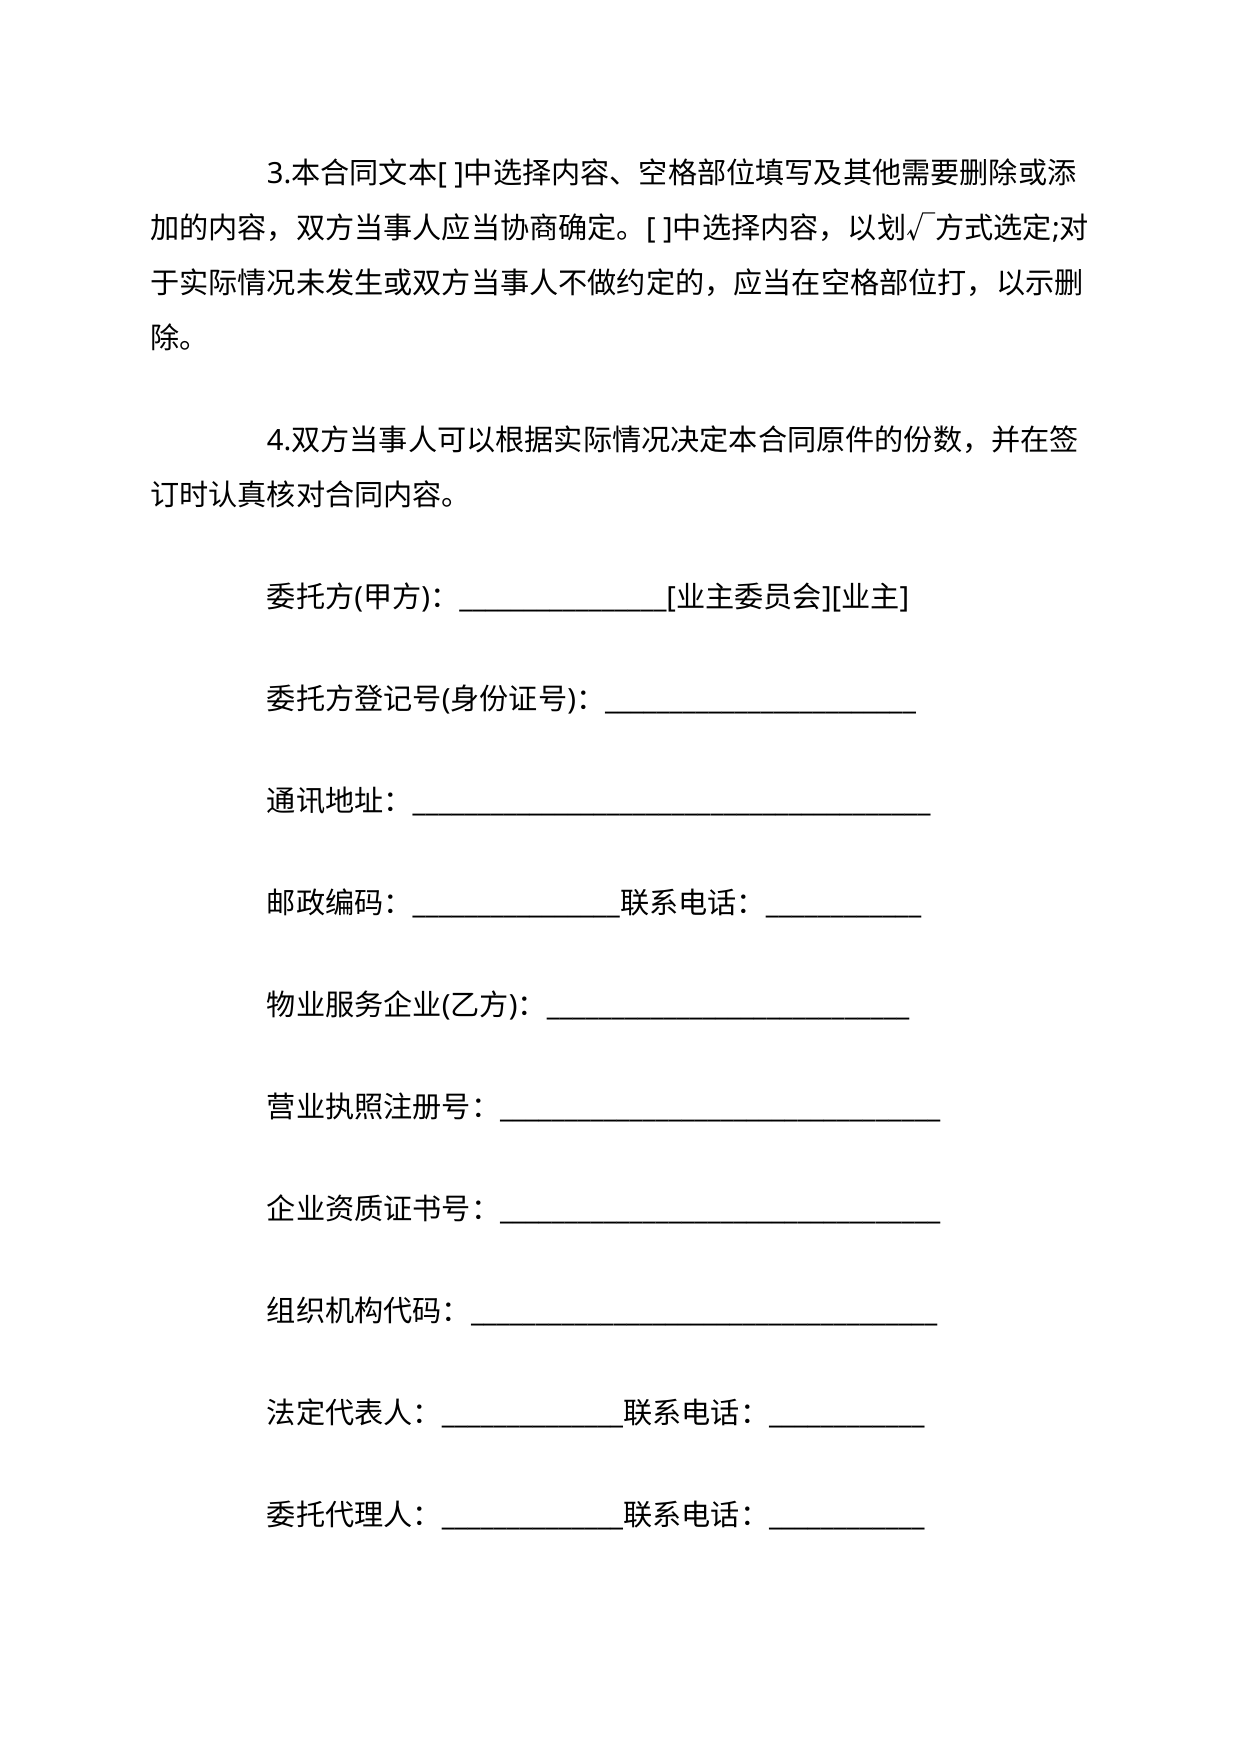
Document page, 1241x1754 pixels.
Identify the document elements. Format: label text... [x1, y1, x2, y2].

text 委托方登记号(身份证号)：________________________ [150, 675, 1090, 718]
text 4.双方当事人可以根据实际情况决定本合同原件的份数，并在签订时认真核对合同内容。 [150, 417, 1090, 514]
text 组织机构代码：____________________________________ [150, 1287, 1090, 1330]
text 企业资质证书号：__________________________________ [150, 1185, 1090, 1228]
text 委托方(甲方)：________________[业主委员会][业主] [150, 573, 1090, 616]
text 法定代表人：______________联系电话：____________ [150, 1389, 1090, 1432]
text 营业执照注册号：__________________________________ [150, 1083, 1090, 1126]
text 通讯地址：________________________________________ [150, 777, 1090, 820]
text 物业服务企业(乙方)：____________________________ [150, 981, 1090, 1024]
text 委托代理人：______________联系电话：____________ [150, 1491, 1090, 1534]
text 邮政编码：________________联系电话：____________ [150, 879, 1090, 922]
text 3.本合同文本[ ]中选择内容、空格部位填写及其他需要删除或添加的内容，双方当事人应当协商确定。[ ]中选择内容，以划√方式选定;对于实际情况未发生或双方当事人不做约定的，应当在空格部位打，以示删除。 [150, 150, 1090, 357]
